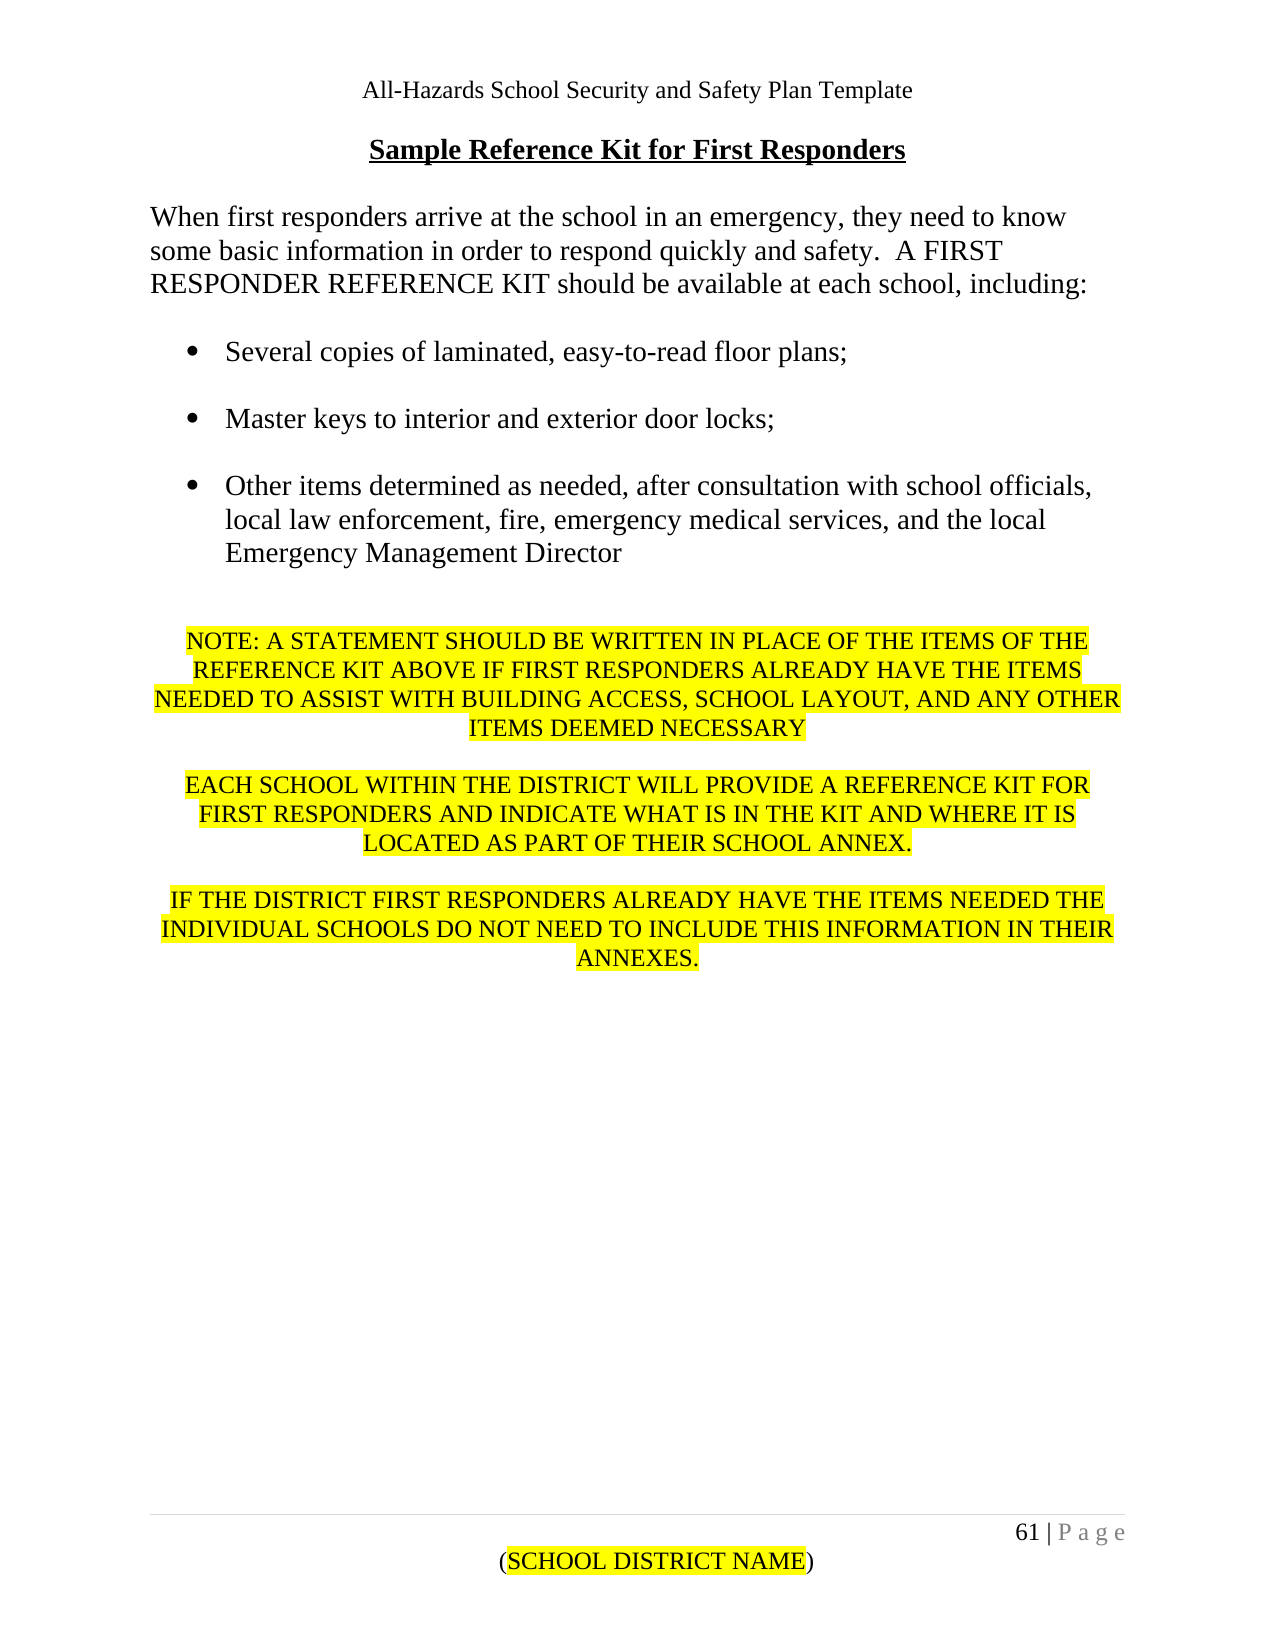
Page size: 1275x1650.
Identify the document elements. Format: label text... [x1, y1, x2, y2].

text NOTE: A STATEMENT SHOULD BE WRITTEN IN PLACE OF THE ITEMS OF THE REFERENCE KIT ABOVE IF FIRST RESPONDERS ALREADY HAVE THE ITEMS NEEDED TO ASSIST WITH BUILDING ACCESS, SCHOOL LAYOUT, AND ANY OTHER ITEMS DEEMED NECESSARY [150, 626, 469, 741]
text IF THE DISTRICT FIRST RESPONDERS ALREADY HAVE THE ITEMS NEEDED THE INDIVIDUAL SCHOOLS DO NOT NEED TO INCLUDE THIS INFORMATION IN THEIR ANNEXES. [699, 885, 1125, 971]
text EACH SCHOOL WITHIN THE DISTRICT WILL PROVIDE A REFERENCE KIT FOR FIRST RESPONDERS AND INDICATE WHAT IS IN THE KIT AND WHERE IT IS LOCATED AS PART OF THEIR SCHOOL ANNEX. [912, 770, 1125, 856]
text IF THE DISTRICT FIRST RESPONDERS ALREADY HAVE THE ITEMS NEEDED THE INDIVIDUAL SCHOOLS DO NOT NEED TO INCLUDE THIS INFORMATION IN THEIR ANNEXES. [150, 885, 576, 971]
text NOTE: A STATEMENT SHOULD BE WRITTEN IN PLACE OF THE ITEMS OF THE REFERENCE KIT ABOVE IF FIRST RESPONDERS ALREADY HAVE THE ITEMS NEEDED TO ASSIST WITH BUILDING ACCESS, SCHOOL LAYOUT, AND ANY OTHER ITEMS DEEMED NECESSARY [806, 626, 1125, 741]
list Several copies of laminated, easy-to-read floor plans; [187, 334, 1125, 367]
text EACH SCHOOL WITHIN THE DISTRICT WILL PROVIDE A REFERENCE KIT FOR FIRST RESPONDERS AND INDICATE WHAT IS IN THE KIT AND WHERE IT IS LOCATED AS PART OF THEIR SCHOOL ANNEX. [150, 770, 363, 856]
list Other items determined as needed, after consultation with school officials, local law enforcement, fire, emergency medical services, and the local Emergency Management Director [187, 468, 1125, 569]
text When first responders arrive at the school in an emergency, they need to know some basic information in order to respond quickly and safety. A FIRST RESPONDER REFERENCE KIT should be available at each school, including: [150, 199, 1125, 300]
list Master keys to interior and exterior door locks; [187, 401, 1125, 434]
text Sample Reference Kit for First Responders [150, 132, 1125, 166]
